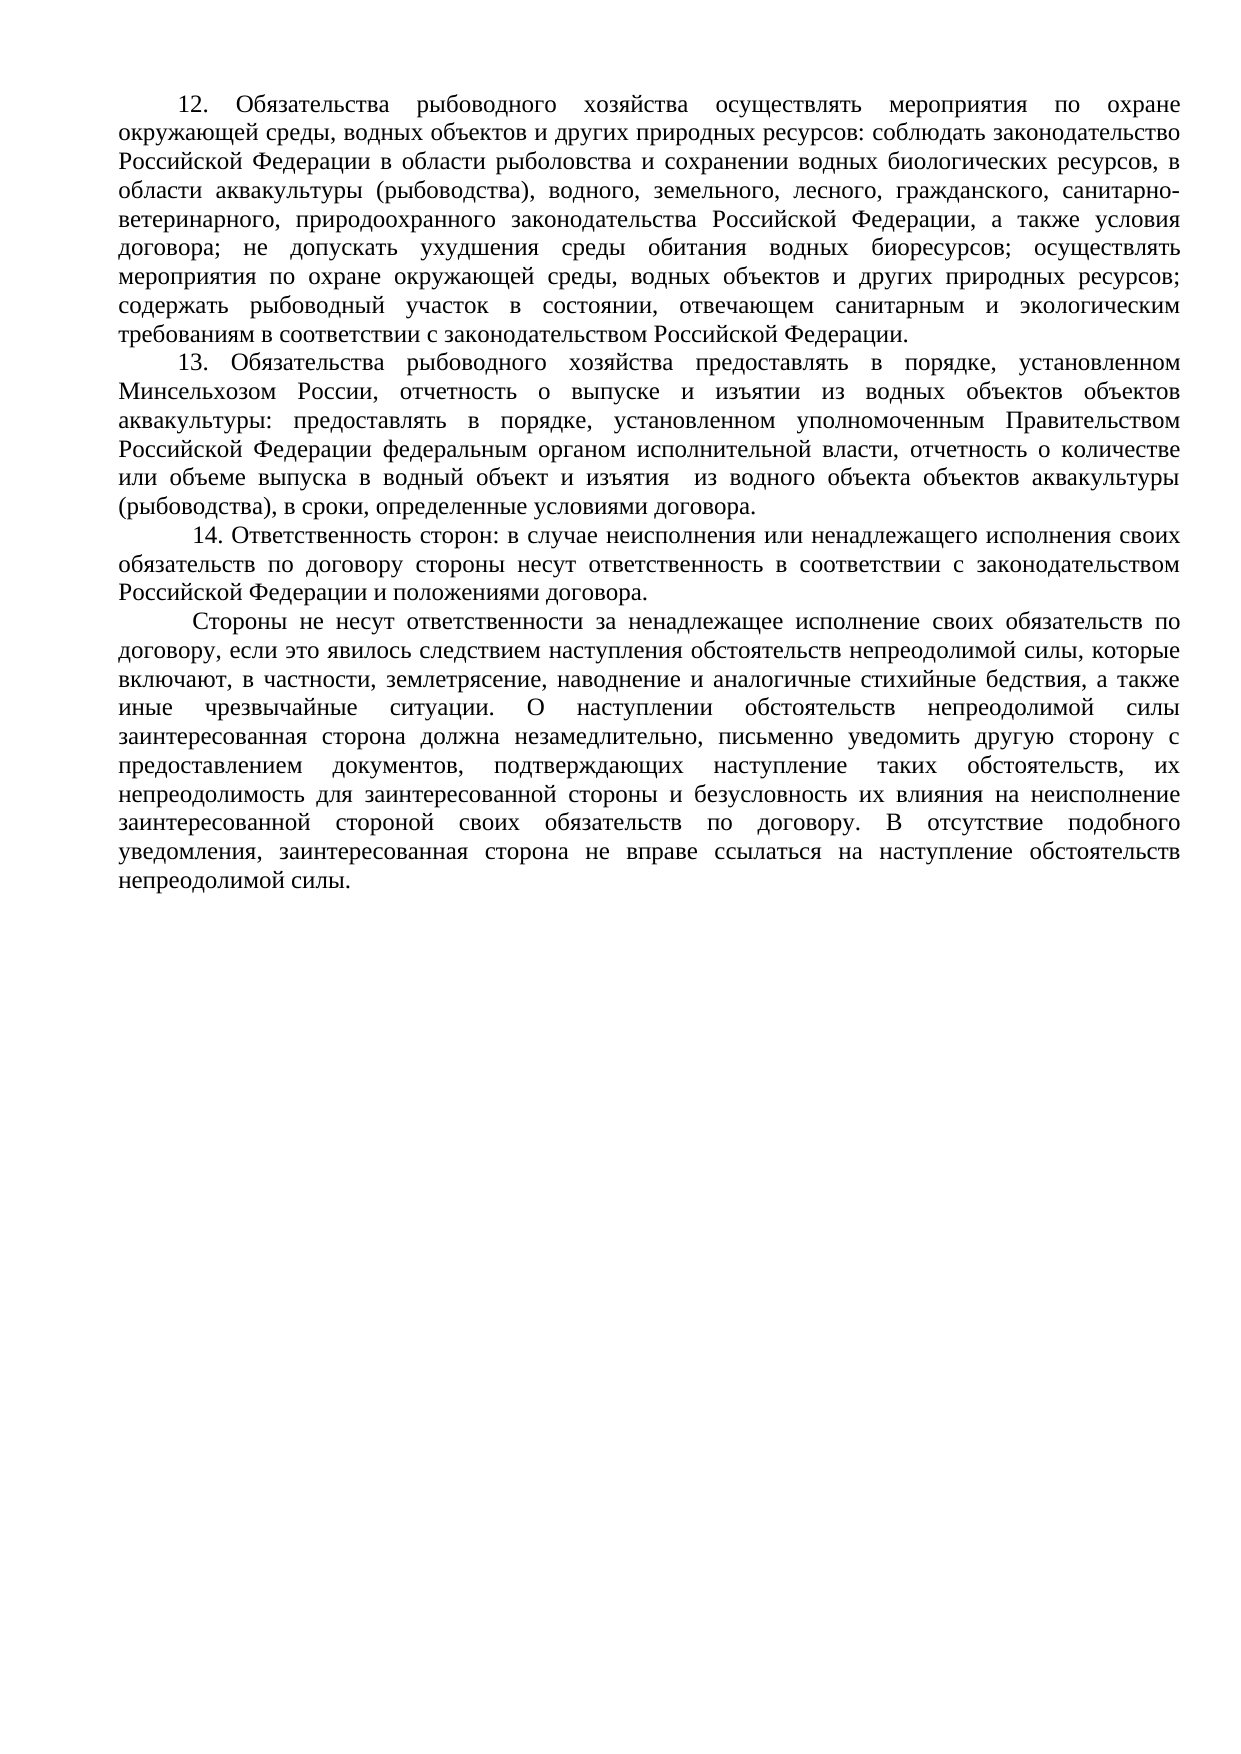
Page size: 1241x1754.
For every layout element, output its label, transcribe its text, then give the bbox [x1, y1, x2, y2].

text 14. Ответственность сторон: в случае неисполнения или ненадлежащего исполнения своих обязательств по договору стороны несут ответственность в соответствии с законодательством Российской Федерации и положениями договора. [118, 520, 1181, 606]
text 12. Обязательства рыбоводного хозяйства осуществлять мероприятия по охране окружающей среды, водных объектов и других природных ресурсов: соблюдать законодательство Российской Федерации в области рыболовства и сохранении водных биологических ресурсов, в области аквакультуры (рыбоводства), водного, земельного, лесного, гражданского, санитарно-ветеринарного, природоохранного законодательства Российской Федерации, а также условия договора; не допускать ухудшения среды обитания водных биоресурсов; осуществлять мероприятия по охране окружающей среды, водных объектов и других природных ресурсов; содержать рыбоводный участок в состоянии, отвечающем санитарным и экологическим требованиям в соответствии с законодательством Российской Федерации. [118, 89, 1181, 347]
text Стороны не несут ответственности за ненадлежащее исполнение своих обязательств по договору, если это явилось следствием наступления обстоятельств непреодолимой силы, которые включают, в частности, землетрясение, наводнение и аналогичные стихийные бедствия, а также иные чрезвычайные ситуации. О наступлении обстоятельств непреодолимой силы заинтересованная сторона должна незамедлительно, письменно уведомить другую сторону с предоставлением документов, подтверждающих наступление таких обстоятельств, их непреодолимость для заинтересованной стороны и безусловность их влияния на неисполнение заинтересованной стороной своих обязательств по договору. В отсутствие подобного уведомления, заинтересованная сторона не вправе ссылаться на наступление обстоятельств непреодолимой силы. [118, 606, 1181, 894]
text 13. Обязательства рыбоводного хозяйства предоставлять в порядке, установленном Минсельхозом России, отчетность о выпуске и изъятии из водных объектов объектов аквакультуры: предоставлять в порядке, установленном уполномоченным Правительством Российской Федерации федеральным органом исполнительной власти, отчетность о количестве или объеме выпуска в водный объект и изъятия из водного объекта объектов аквакультуры (рыбоводства), в сроки, определенные условиями договора. [118, 347, 1181, 520]
